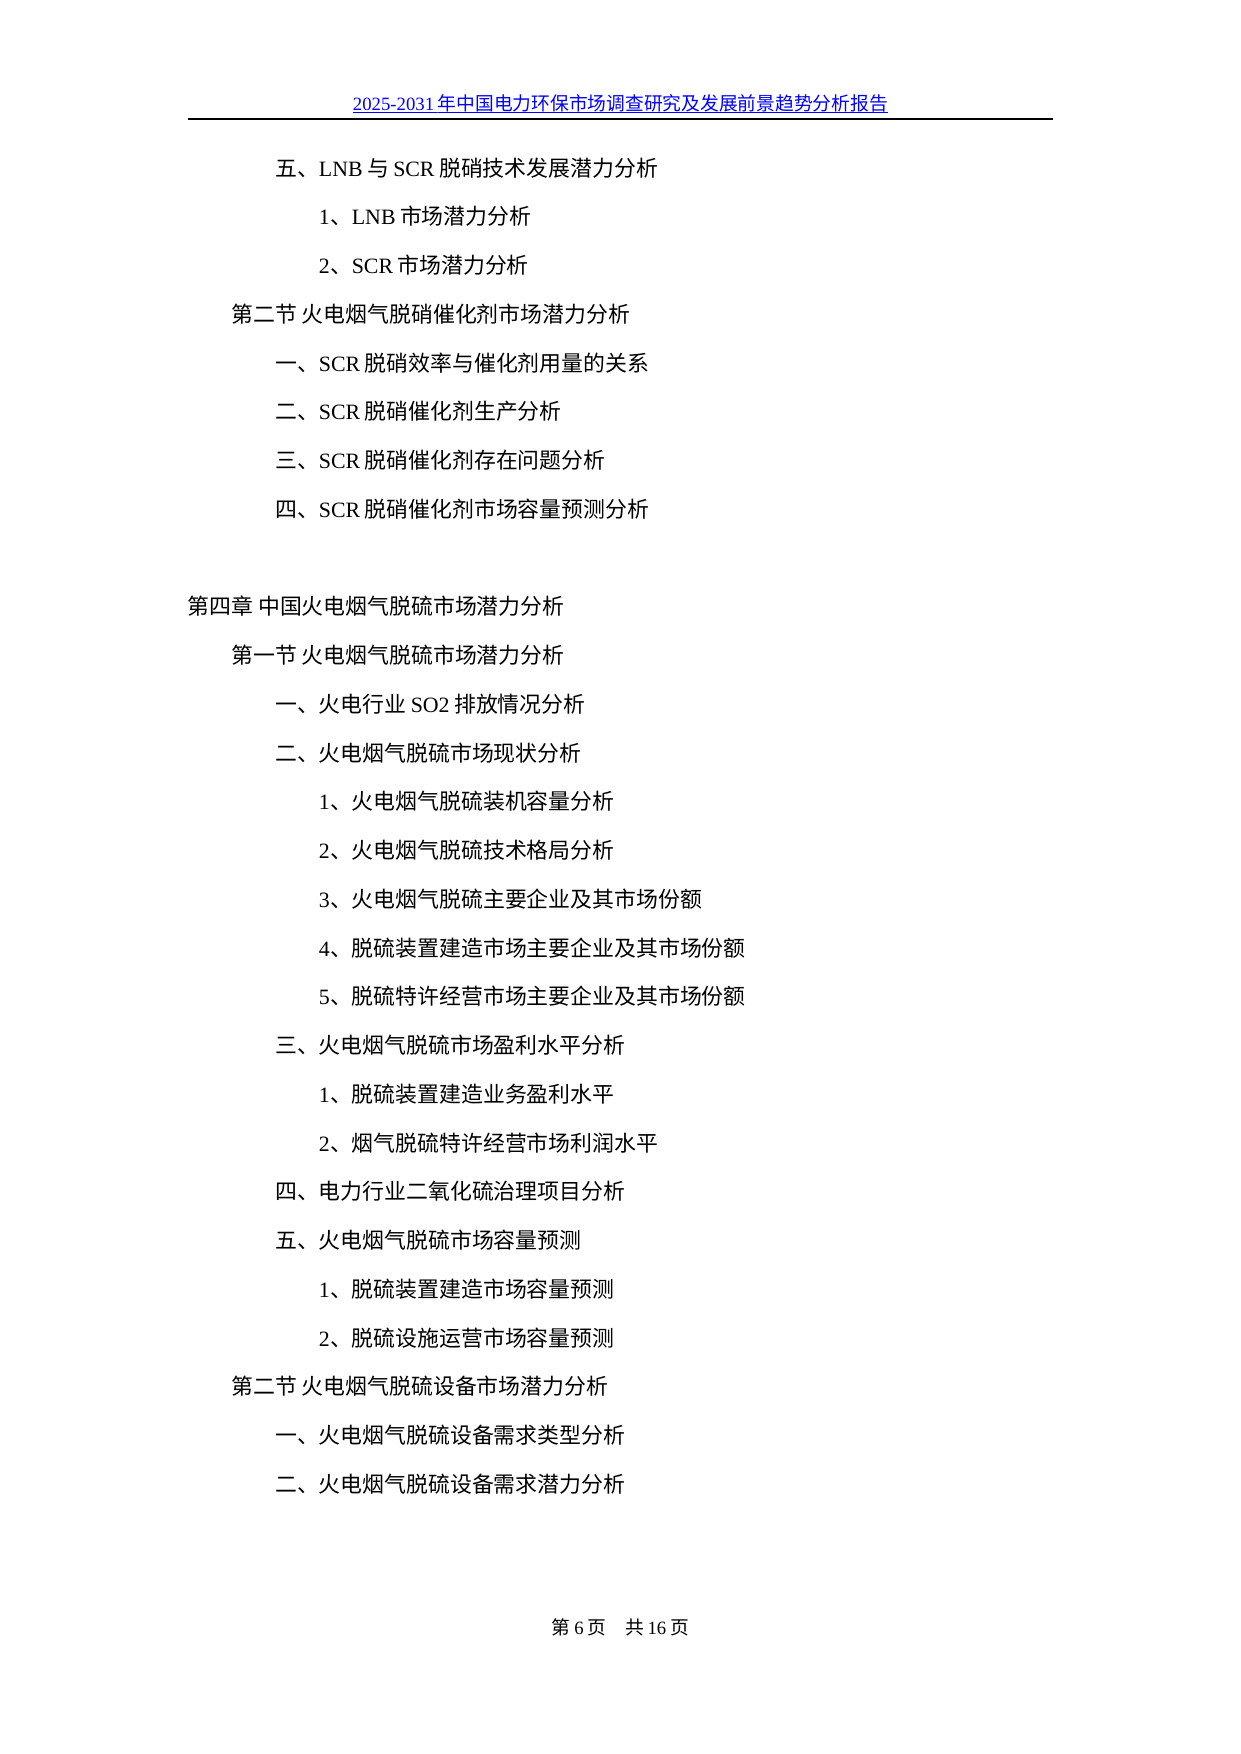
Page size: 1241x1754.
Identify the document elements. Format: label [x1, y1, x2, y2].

text [187, 150, 1053, 1499]
